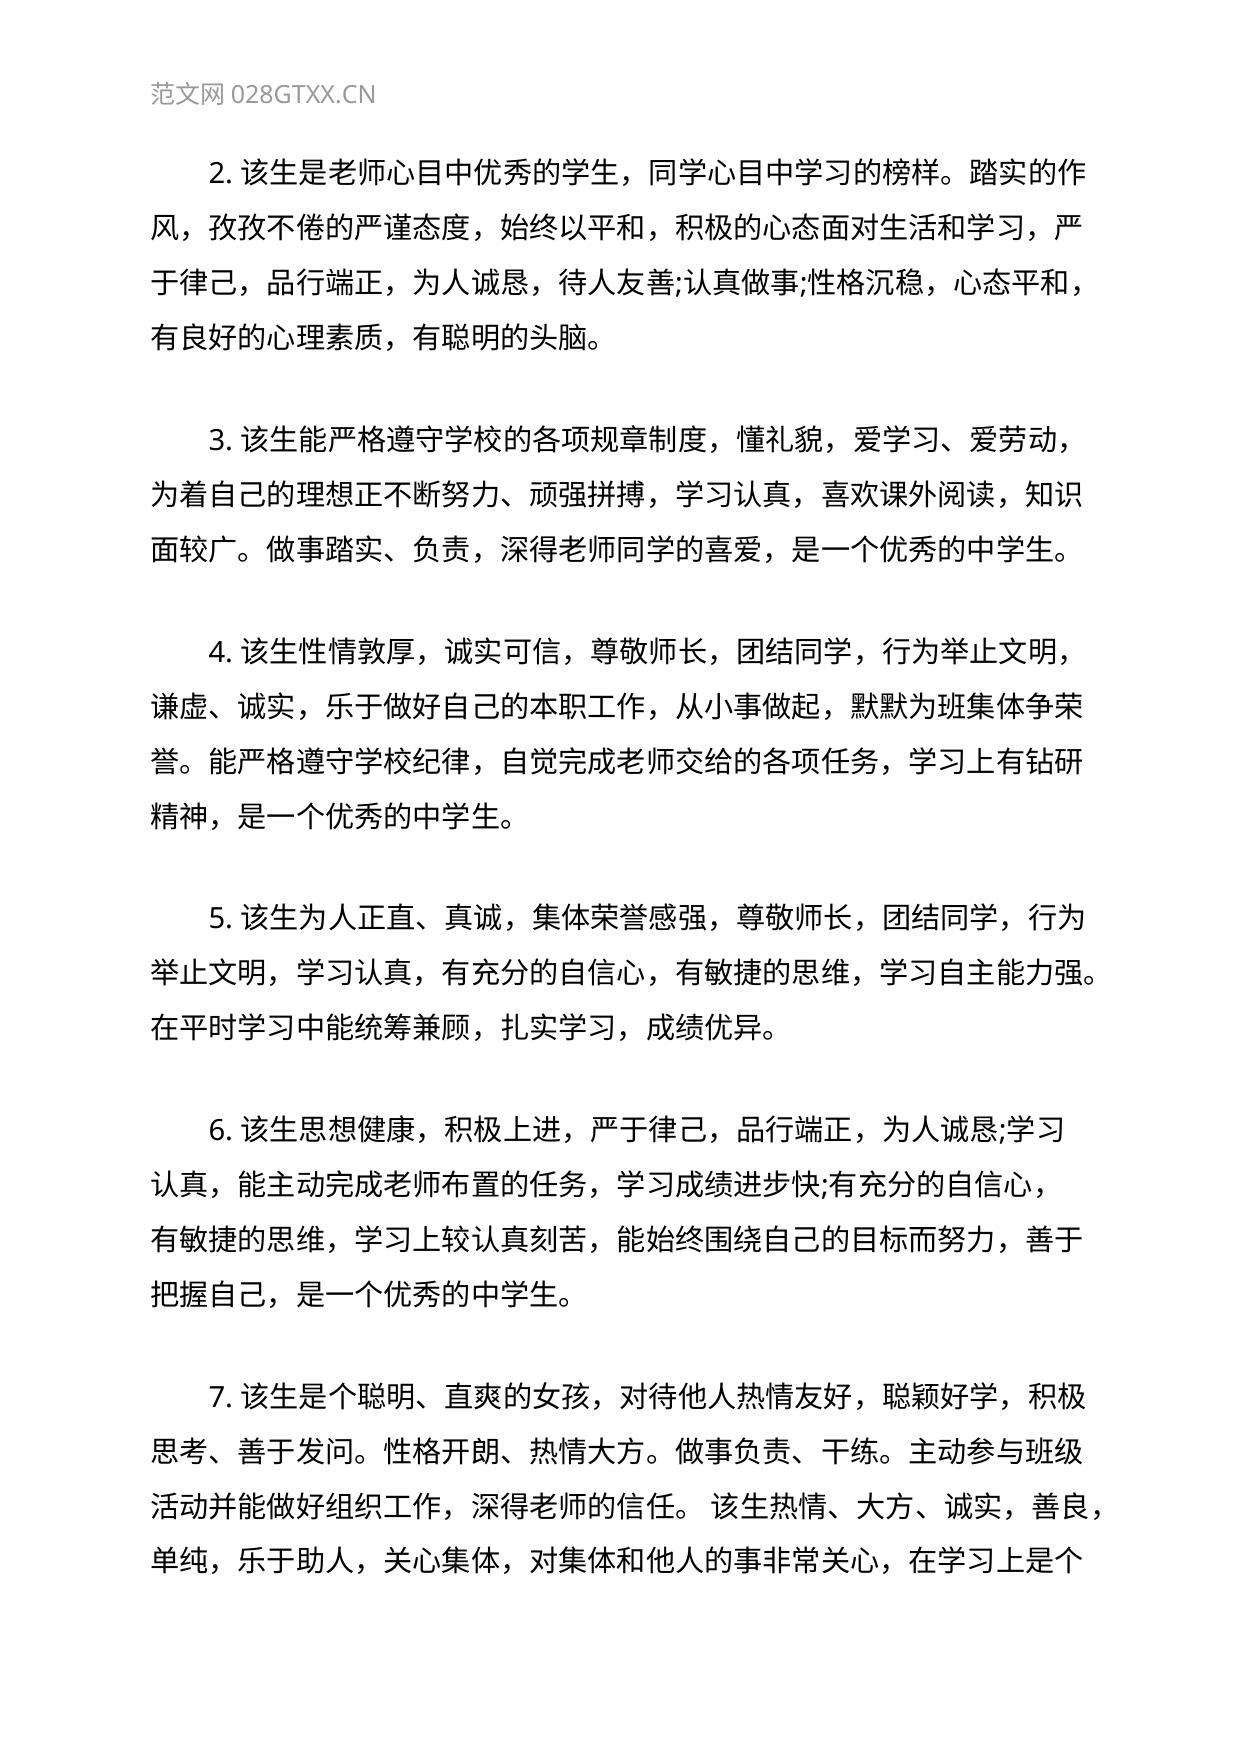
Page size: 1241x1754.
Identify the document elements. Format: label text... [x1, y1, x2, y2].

text 3. 该生能严格遵守学校的各项规章制度，懂礼貌，爱学习、爱劳动，为着自己的理想正不断努力、顽强拼搏，学习认真，喜欢课外阅读，知识面较广。做事踏实、负责，深得老师同学的喜爱，是一个优秀的中学生。 [150, 417, 1090, 569]
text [150, 1373, 1090, 1580]
text 4. 该生性情敦厚，诚实可信，尊敬师长，团结同学，行为举止文明，谦虚、诚实，乐于做好自己的本职工作，从小事做起，默默为班集体争荣誉。能严格遵守学校纪律，自觉完成老师交给的各项任务，学习上有钻研精神，是一个优秀的中学生。 [150, 628, 1090, 835]
text 6. 该生思想健康，积极上进，严于律己，品行端正，为人诚恳;学习认真，能主动完成老师布置的任务，学习成绩进步快;有充分的自信心，有敏捷的思维，学习上较认真刻苦，能始终围绕自己的目标而努力，善于把握自己，是一个优秀的中学生。 [150, 1107, 1090, 1314]
text 2. 该生是老师心目中优秀的学生，同学心目中学习的榜样。踏实的作风，孜孜不倦的严谨态度，始终以平和，积极的心态面对生活和学习，严于律己，品行端正，为人诚恳，待人友善;认真做事;性格沉稳，心态平和，有良好的心理素质，有聪明的头脑。 [150, 150, 1090, 357]
text 5. 该生为人正直、真诚，集体荣誉感强，尊敬师长，团结同学，行为举止文明，学习认真，有充分的自信心，有敏捷的思维，学习自主能力强。在平时学习中能统筹兼顾，扎实学习，成绩优异。 [150, 895, 1090, 1047]
